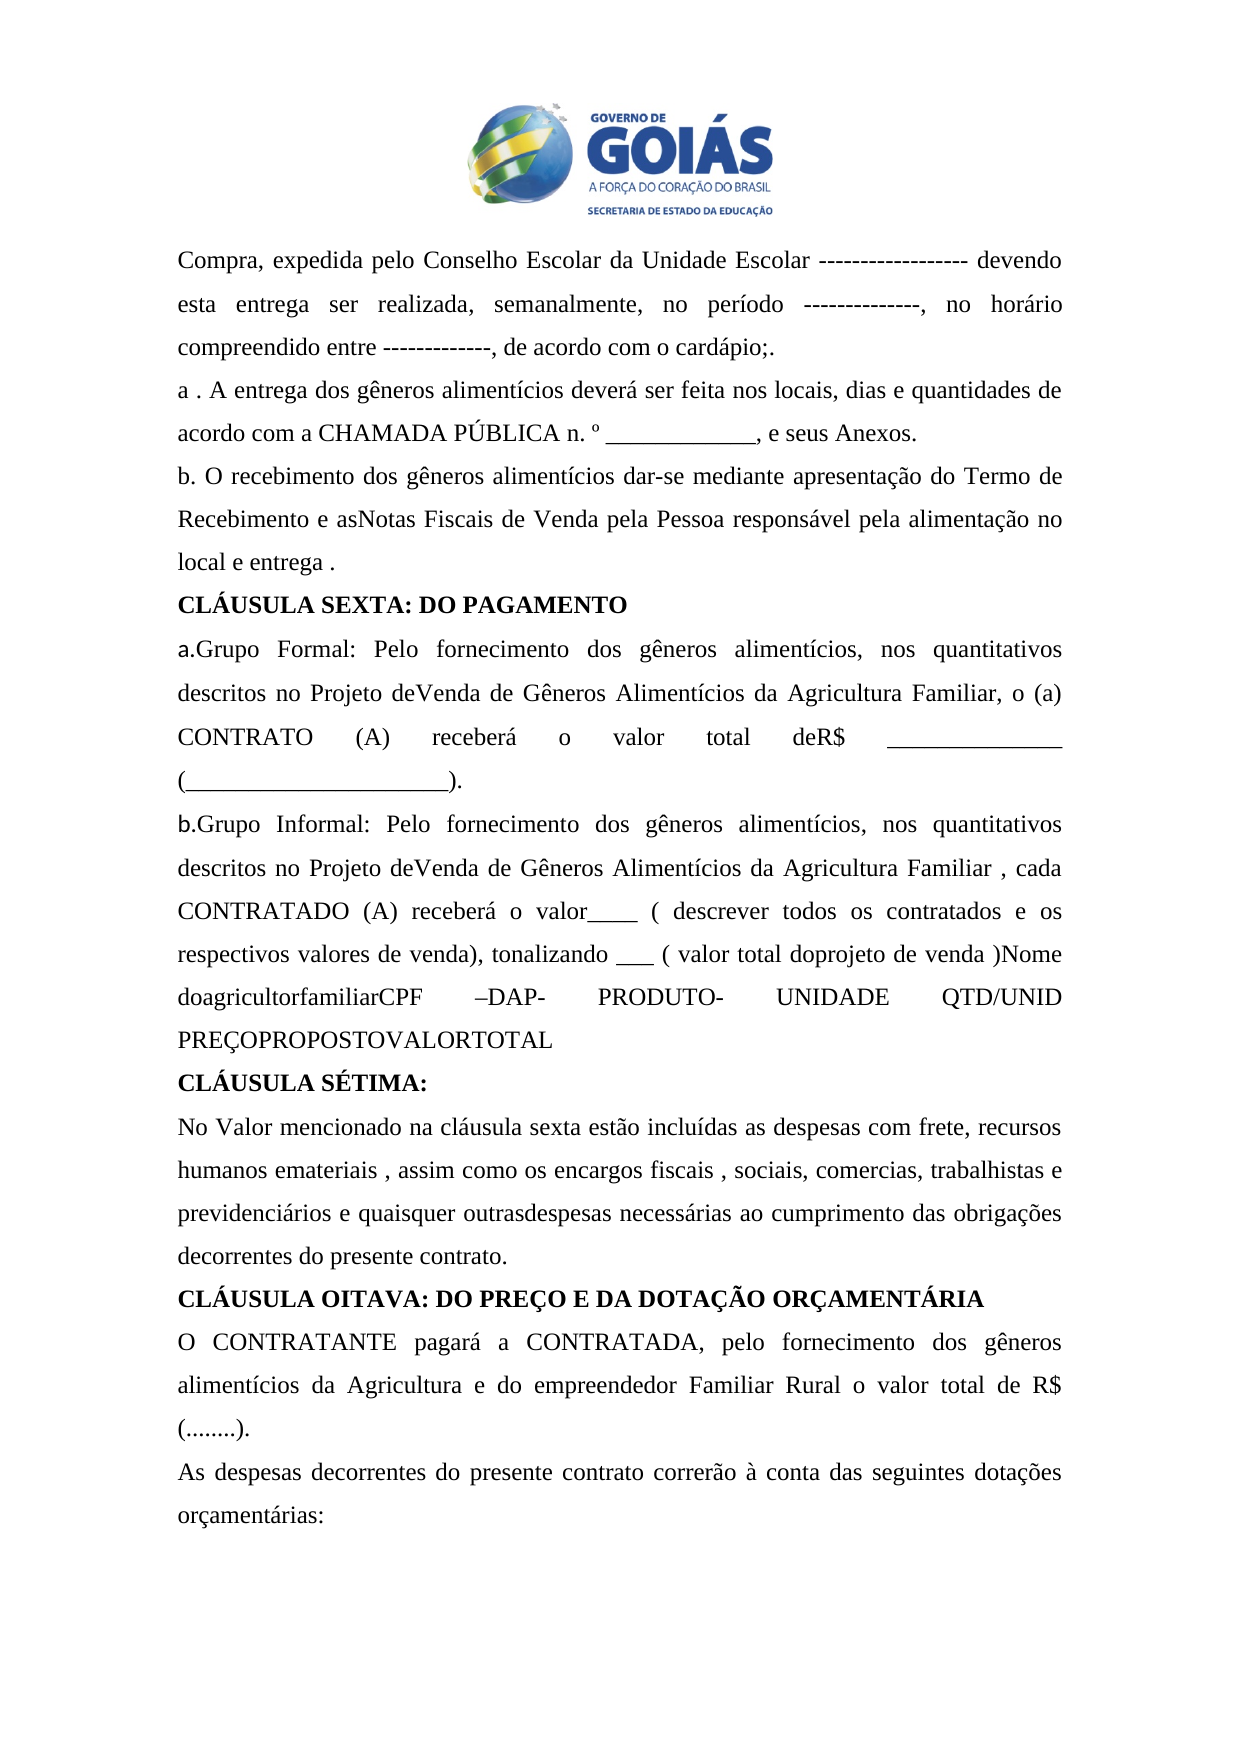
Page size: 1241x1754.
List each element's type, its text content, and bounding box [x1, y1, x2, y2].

text Compra, expedida pelo Conselho Escolar da Unidade Escolar ------------------ devendo esta entrega ser realizada, semanalmente, no período --------------, no horário compreendido entre -------------, de acordo com o cardápio;. [177, 246, 1063, 361]
text a . A entrega dos gêneros alimentícios deverá ser feita nos locais, dias e quantidades de acordo com a CHAMADA PÚBLICA n. º ____________, e seus Anexos. [177, 375, 1063, 447]
picture [467, 103, 773, 217]
text As despesas decorrentes do presente contrato correrão à conta das seguintes dotações orçamentárias: [177, 1457, 1063, 1528]
text CLÁUSULA OITAVA: DO PREÇO E DA DOTAÇÃO ORÇAMENTÁRIA [177, 1284, 1063, 1313]
text b. O recebimento dos gêneros alimentícios dar-se mediante apresentação do Termo de Recebimento e asNotas Fiscais de Venda pela Pessoa responsável pela alimentação no local e entrega . [177, 461, 1063, 576]
text a.Grupo Formal: Pelo fornecimento dos gêneros alimentícios, nos quantitativos descritos no Projeto deVenda de Gêneros Alimentícios da Agricultura Familiar, o (a) CONTRATO (A) receberá o valor total deR$ ______________ (_____________________). [177, 634, 1063, 793]
text CLÁUSULA SÉTIMA: [177, 1068, 1063, 1097]
text No Valor mencionado na cláusula sexta estão incluídas as despesas com frete, recursos humanos emateriais , assim como os encargos fiscais , sociais, comercias, trabalhistas e previdenciários e quaisquer outrasdespesas necessárias ao cumprimento das obrigações decorrentes do presente contrato. [177, 1112, 1063, 1270]
text b.Grupo Informal: Pelo fornecimento dos gêneros alimentícios, nos quantitativos descritos no Projeto deVenda de Gêneros Alimentícios da Agricultura Familiar , cada CONTRATADO (A) receberá o valor____ ( descrever todos os contratados e os respectivos valores de venda), tonalizando ___ ( valor total doprojeto de venda )Nome doagricultorfamiliarCPF –DAP- PRODUTO- UNIDADE QTD/UNID PREÇOPROPOSTOVALORTOTAL [177, 808, 1063, 1054]
text CLÁUSULA SEXTA: DO PAGAMENTO [177, 591, 1063, 619]
